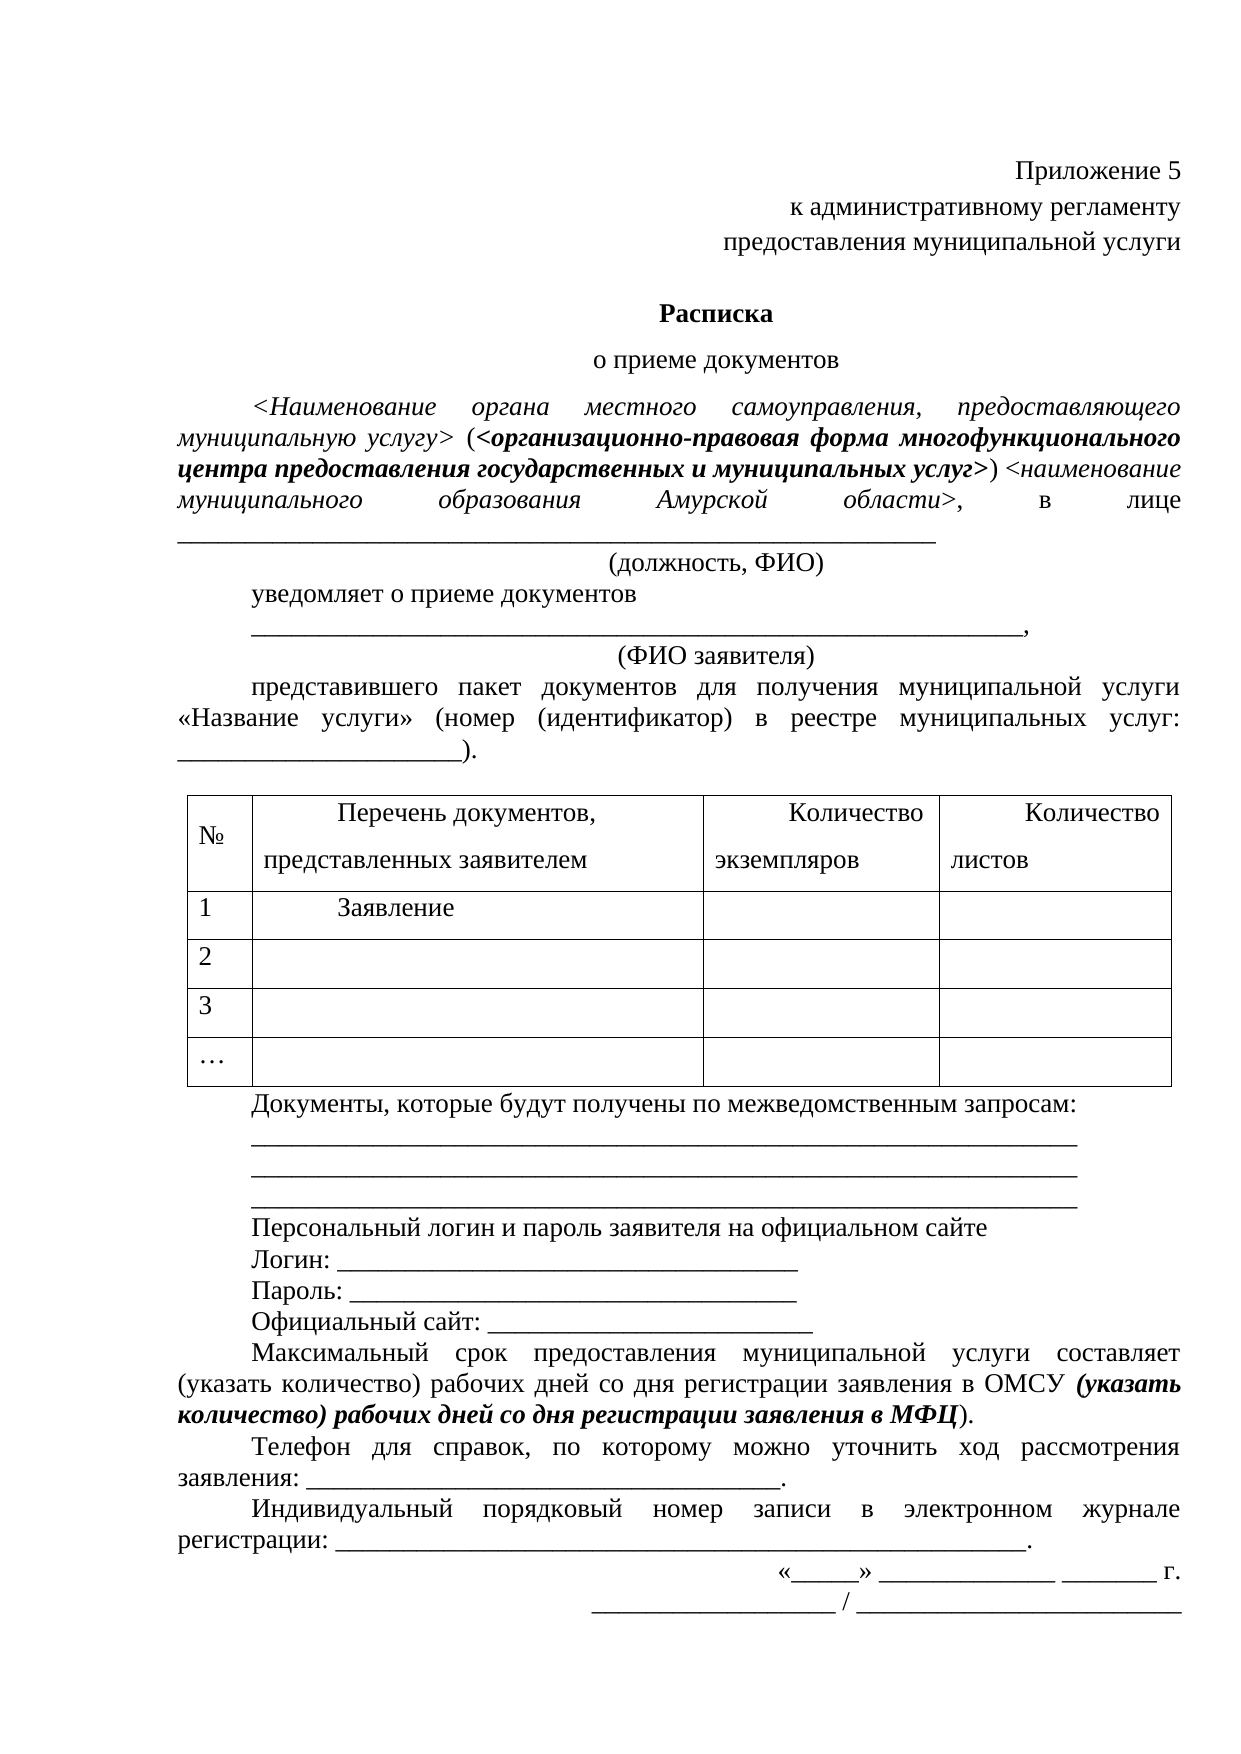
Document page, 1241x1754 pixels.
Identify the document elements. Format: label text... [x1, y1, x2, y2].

text (должность, ФИО) [177, 546, 1181, 577]
table_header № [188, 796, 252, 891]
text предоставления муниципальной услуги [177, 225, 1181, 256]
text Индивидуальный порядковый номер записи в электронном журнале регистрации: ___________________________________________________. [177, 1492, 1181, 1554]
table_cell [704, 1038, 939, 1086]
table_cell … [188, 1038, 252, 1086]
table_header Перечень документов, представленных заявителем [253, 796, 703, 891]
text <Наименование органа местного самоуправления, предоставляющего муниципальную услугу> (<организационно-правовая форма многофункционального центра предоставления государственных и муниципальных услуг>) <наименование муниципального образования Амурской области>, в лице ________________________________________________________ [177, 390, 1181, 546]
table_cell Заявление [253, 892, 703, 939]
table_cell [253, 989, 703, 1037]
text к административному регламенту [177, 189, 1181, 221]
text Документы, которые будут получены по межведомственным запросам: [177, 1087, 1181, 1118]
table_cell 3 [188, 989, 252, 1037]
table_cell [253, 1038, 703, 1086]
table_cell [704, 892, 939, 939]
table_cell 1 [188, 892, 252, 939]
table_header Количество листов [940, 796, 1171, 891]
text Телефон для справок, по которому можно уточнить ход рассмотрения заявления: ___________________________________. [177, 1429, 1181, 1492]
text Логин: __________________________________ [177, 1243, 1181, 1274]
text представившего пакет документов для получения муниципальной услуги «Название услуги» (номер (идентификатор) в реестре муниципальных услуг: _____________________). [177, 670, 1181, 764]
table_cell [940, 989, 1171, 1037]
text уведомляет о приеме документов [177, 577, 1181, 608]
table_cell [253, 940, 703, 988]
text Приложение 5 [177, 154, 1181, 185]
text _____________________________________________________________ [177, 1180, 1181, 1212]
text «_____» _____________ _______ г. [177, 1554, 1181, 1585]
table_header Количество экземпляров [704, 796, 939, 891]
text _________________________________________________________, [177, 608, 1181, 639]
text Максимальный срок предоставления муниципальной услуги составляет (указать количество) рабочих дней со дня регистрации заявления в ОМСУ (указать количество) рабочих дней со дня регистрации заявления в МФЦ). [177, 1336, 1181, 1429]
text о приеме документов [177, 343, 1181, 374]
text __________________ / ________________________ [177, 1585, 1181, 1616]
text (ФИО заявителя) [177, 639, 1181, 670]
text _____________________________________________________________ [177, 1149, 1181, 1180]
text Пароль: _________________________________ [177, 1274, 1181, 1305]
text Персональный логин и пароль заявителя на официальном сайте [177, 1212, 1181, 1243]
table_cell [940, 940, 1171, 988]
table_cell [940, 892, 1171, 939]
text Официальный сайт: ________________________ [177, 1305, 1181, 1336]
table_cell [940, 1038, 1171, 1086]
table_cell 2 [188, 940, 252, 988]
text Расписка [177, 297, 1181, 328]
text _____________________________________________________________ [177, 1118, 1181, 1149]
table_cell [704, 940, 939, 988]
table_cell [704, 989, 939, 1037]
